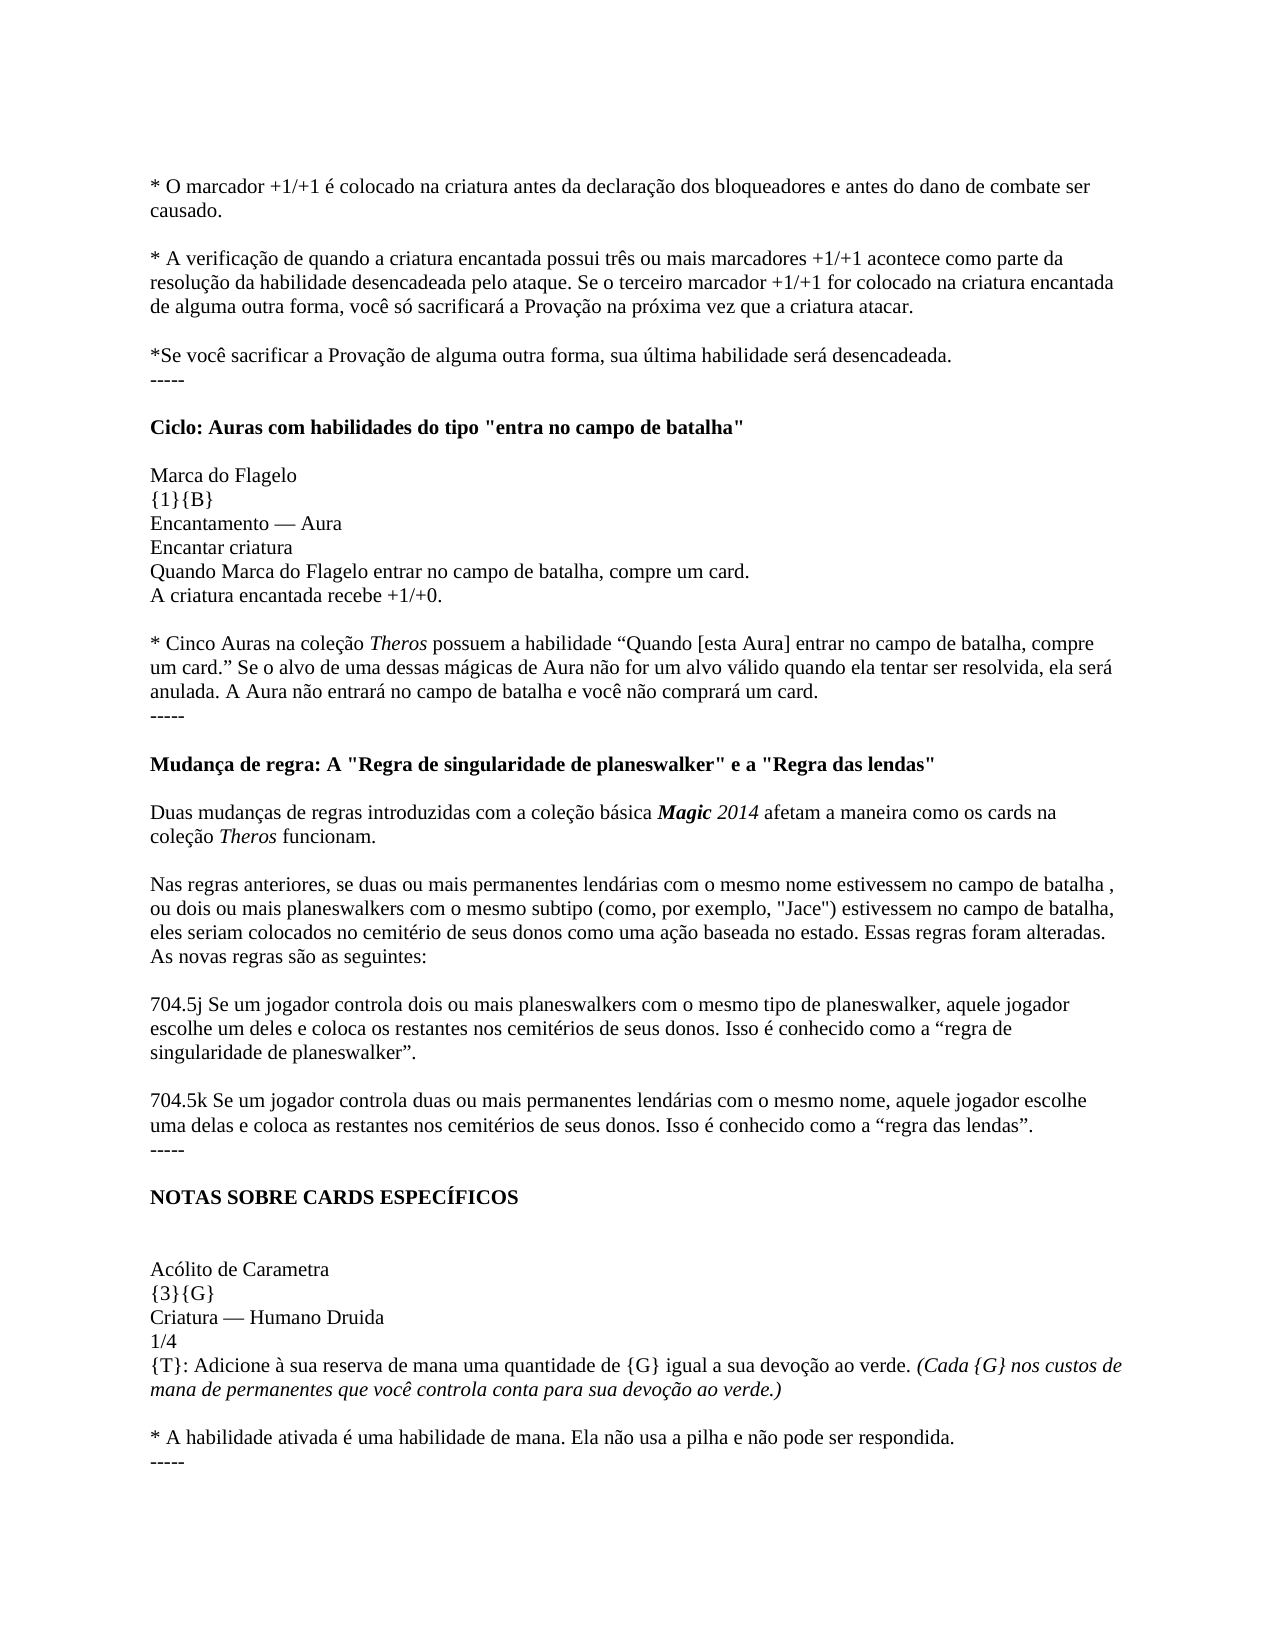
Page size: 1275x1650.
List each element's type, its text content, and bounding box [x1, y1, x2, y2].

text Criatura — Humano Druida [150, 1305, 1125, 1329]
text ----- [150, 1449, 1125, 1473]
text ----- [150, 703, 1125, 727]
text {1}{B} [150, 487, 1125, 511]
text Mudança de regra: A "Regra de singularidade de planeswalker" e a "Regra das lendas" [150, 752, 1125, 776]
text Nas regras anteriores, se duas ou mais permanentes lendárias com o mesmo nome estivessem no campo de batalha , ou dois ou mais planeswalkers com o mesmo subtipo (como, por exemplo, "Jace") estivessem no campo de batalha, eles seriam colocados no cemitério de seus donos como uma ação baseada no estado. Essas regras foram alteradas. As novas regras são as seguintes: [150, 872, 1125, 968]
text *Se você sacrificar a Provação de alguma outra forma, sua última habilidade será desencadeada. [150, 342, 1125, 367]
text {3}{G} [150, 1281, 1125, 1305]
text Encantamento — Aura [150, 511, 1125, 535]
text 704.5k Se um jogador controla duas ou mais permanentes lendárias com o mesmo nome, aquele jogador escolhe uma delas e coloca as restantes nos cemitérios de seus donos. Isso é conhecido como a “regra das lendas”. [150, 1088, 1125, 1137]
text * A habilidade ativada é uma habilidade de mana. Ela não usa a pilha e não pode ser respondida. [150, 1425, 1125, 1449]
text NOTAS SOBRE CARDS ESPECÍFICOS [150, 1185, 1125, 1209]
text 704.5j Se um jogador controla dois ou mais planeswalkers com o mesmo tipo de planeswalker, aquele jogador escolhe um deles e coloca os restantes nos cemitérios de seus donos. Isso é conhecido como a “regra de singularidade de planeswalker”. [150, 992, 1125, 1064]
text A criatura encantada recebe +1/+0. [150, 583, 1125, 607]
text ----- [150, 367, 1125, 391]
text Ciclo: Auras com habilidades do tipo "entra no campo de batalha" [150, 415, 1125, 439]
text * A verificação de quando a criatura encantada possui três ou mais marcadores +1/+1 acontece como parte da resolução da habilidade desencadeada pelo ataque. Se o terceiro marcador +1/+1 for colocado na criatura encantada de alguma outra forma, você só sacrificará a Provação na próxima vez que a criatura atacar. [150, 246, 1125, 318]
text * Cinco Auras na coleção Theros possuem a habilidade “Quando [esta Aura] entrar no campo de batalha, compre um card.” Se o alvo de uma dessas mágicas de Aura não for um alvo válido quando ela tentar ser resolvida, ela será anulada. A Aura não entrará no campo de batalha e você não comprará um card. [150, 631, 1125, 703]
text * O marcador +1/+1 é colocado na criatura antes da declaração dos bloqueadores e antes do dano de combate ser causado. [150, 174, 1125, 222]
text Encantar criatura [150, 535, 1125, 559]
text 1/4 [150, 1329, 1125, 1353]
text Quando Marca do Flagelo entrar no campo de batalha, compre um card. [150, 559, 1125, 583]
text {T}: Adicione à sua reserva de mana uma quantidade de {G} igual a sua devoção ao verde. (Cada {G} nos custos de mana de permanentes que você controla conta para sua devoção ao verde.) [150, 1353, 1125, 1401]
text Duas mudanças de regras introduzidas com a coleção básica Magic 2014 afetam a maneira como os cards na coleção Theros funcionam. [150, 800, 1125, 848]
text Marca do Flagelo [150, 463, 1125, 487]
text ----- [150, 1137, 1125, 1161]
text Acólito de Carametra [150, 1257, 1125, 1281]
